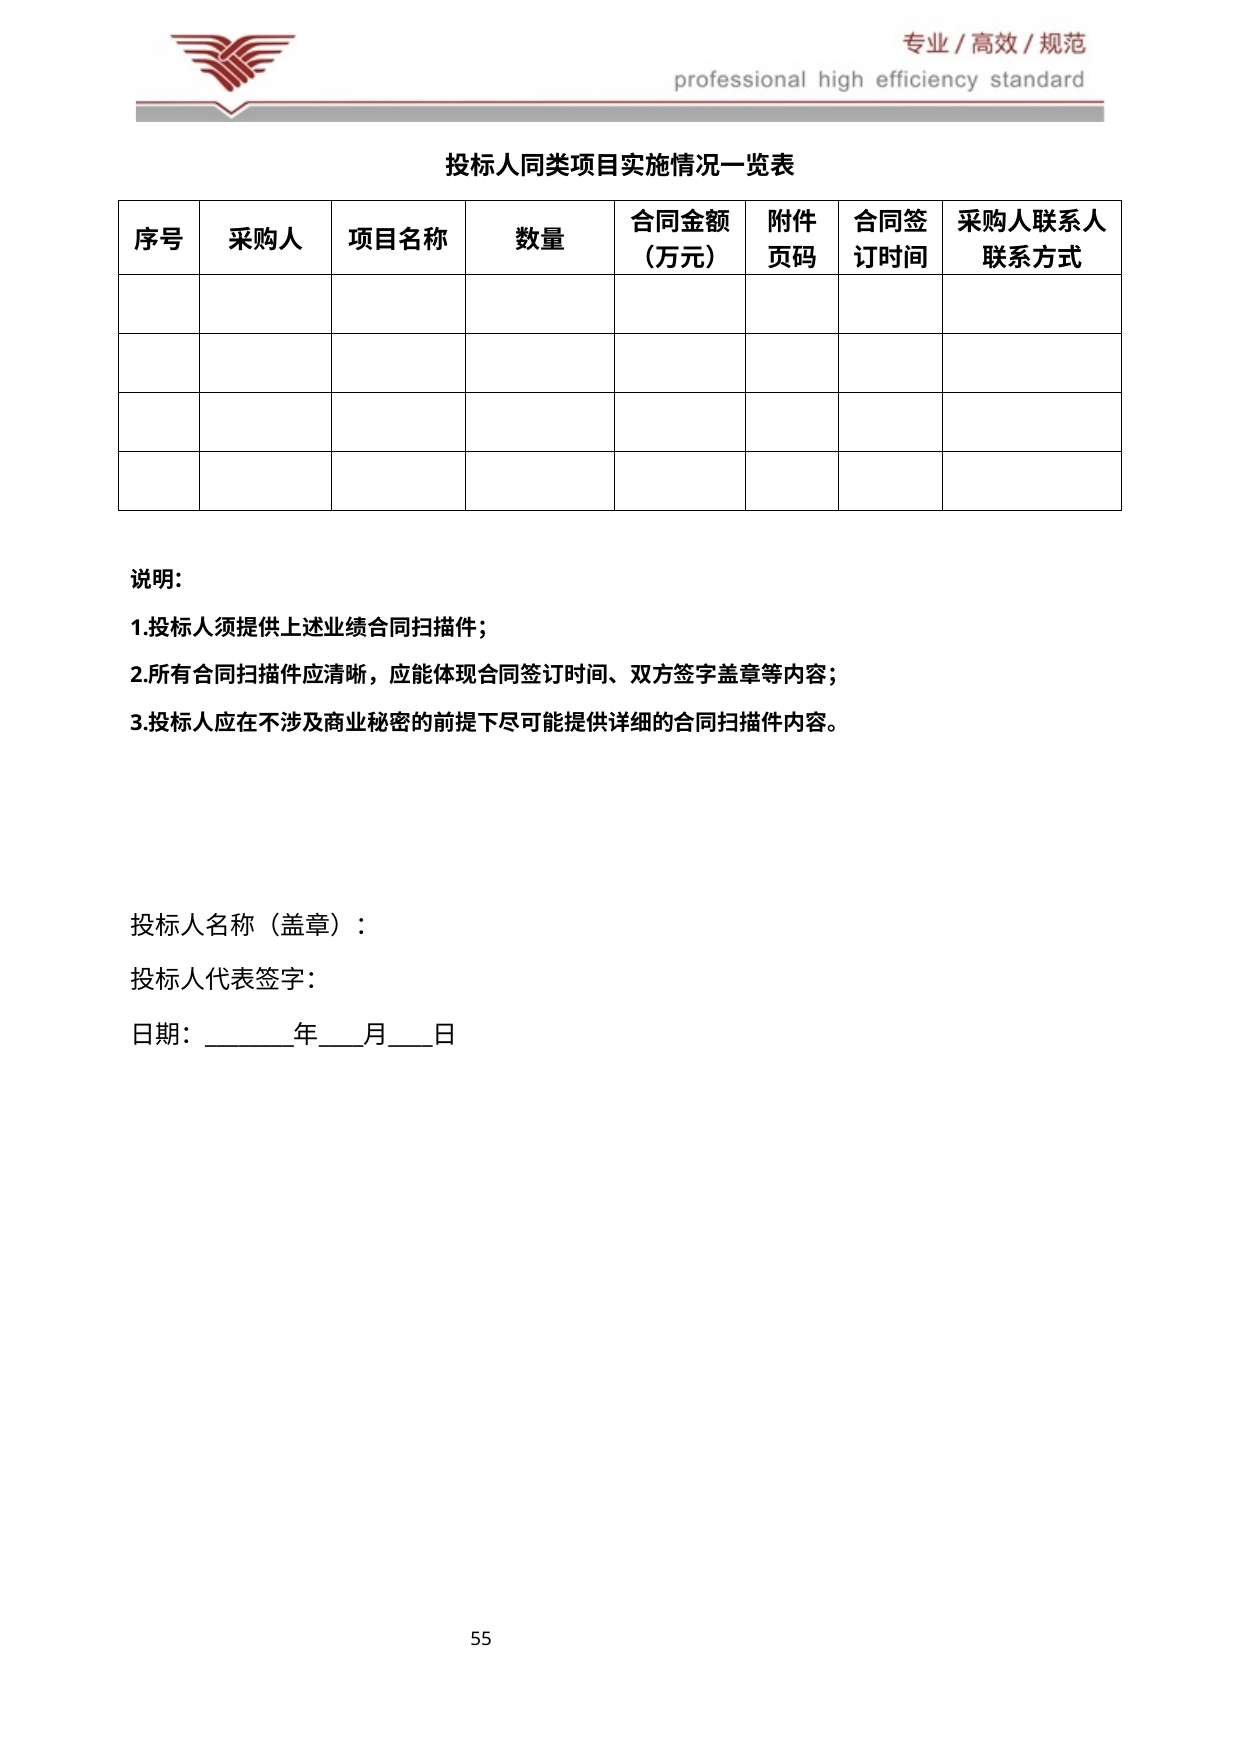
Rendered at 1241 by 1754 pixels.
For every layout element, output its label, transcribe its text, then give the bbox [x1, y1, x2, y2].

table_header 附件页码 [746, 201, 838, 274]
table_cell [746, 452, 838, 510]
table_cell [119, 334, 199, 392]
text 投标人名称（盖章）： [130, 905, 1110, 942]
table_cell [943, 275, 1121, 333]
table_cell [943, 452, 1121, 510]
table_header 数量 [466, 201, 614, 274]
table_cell [615, 393, 745, 451]
table_header 合同签订时间 [839, 201, 942, 274]
table_cell [746, 393, 838, 451]
table_cell [746, 334, 838, 392]
table_cell [615, 334, 745, 392]
table_cell [332, 334, 465, 392]
table_cell [200, 393, 331, 451]
table_cell [839, 334, 942, 392]
table_cell [332, 275, 465, 333]
table_cell [466, 452, 614, 510]
table_cell [332, 393, 465, 451]
text 1.投标人须提供上述业绩合同扫描件； [130, 609, 1110, 641]
table_cell [943, 393, 1121, 451]
table_cell [200, 452, 331, 510]
table_cell [943, 334, 1121, 392]
table_cell [119, 393, 199, 451]
table_cell [119, 452, 199, 510]
table_header 合同金额 （万元） [615, 201, 745, 274]
table_header 序号 [119, 201, 199, 274]
table_cell [200, 275, 331, 333]
table_cell [119, 275, 199, 333]
table_cell [839, 452, 942, 510]
table_header 项目名称 [332, 201, 465, 274]
text 投标人同类项目实施情况一览表 [130, 146, 1110, 182]
table_cell [746, 275, 838, 333]
text 日期：________年____月____日 [130, 1014, 1110, 1050]
table_cell [466, 275, 614, 333]
table_cell [332, 452, 465, 510]
text 投标人代表签字： [130, 960, 1110, 996]
table_header 采购人联系人 联系方式 [943, 201, 1121, 274]
picture [135, 11, 1105, 122]
table_cell [839, 275, 942, 333]
text 说明： [130, 562, 1110, 594]
table_cell [615, 452, 745, 510]
text 2.所有合同扫描件应清晰，应能体现合同签订时间、双方签字盖章等内容； [130, 657, 1110, 689]
text 3.投标人应在不涉及商业秘密的前提下尽可能提供详细的合同扫描件内容。 [130, 705, 1110, 736]
table_cell [200, 334, 331, 392]
table_cell [839, 393, 942, 451]
table_cell [615, 275, 745, 333]
table_header 采购人 [200, 201, 331, 274]
table_cell [466, 393, 614, 451]
table_cell [466, 334, 614, 392]
